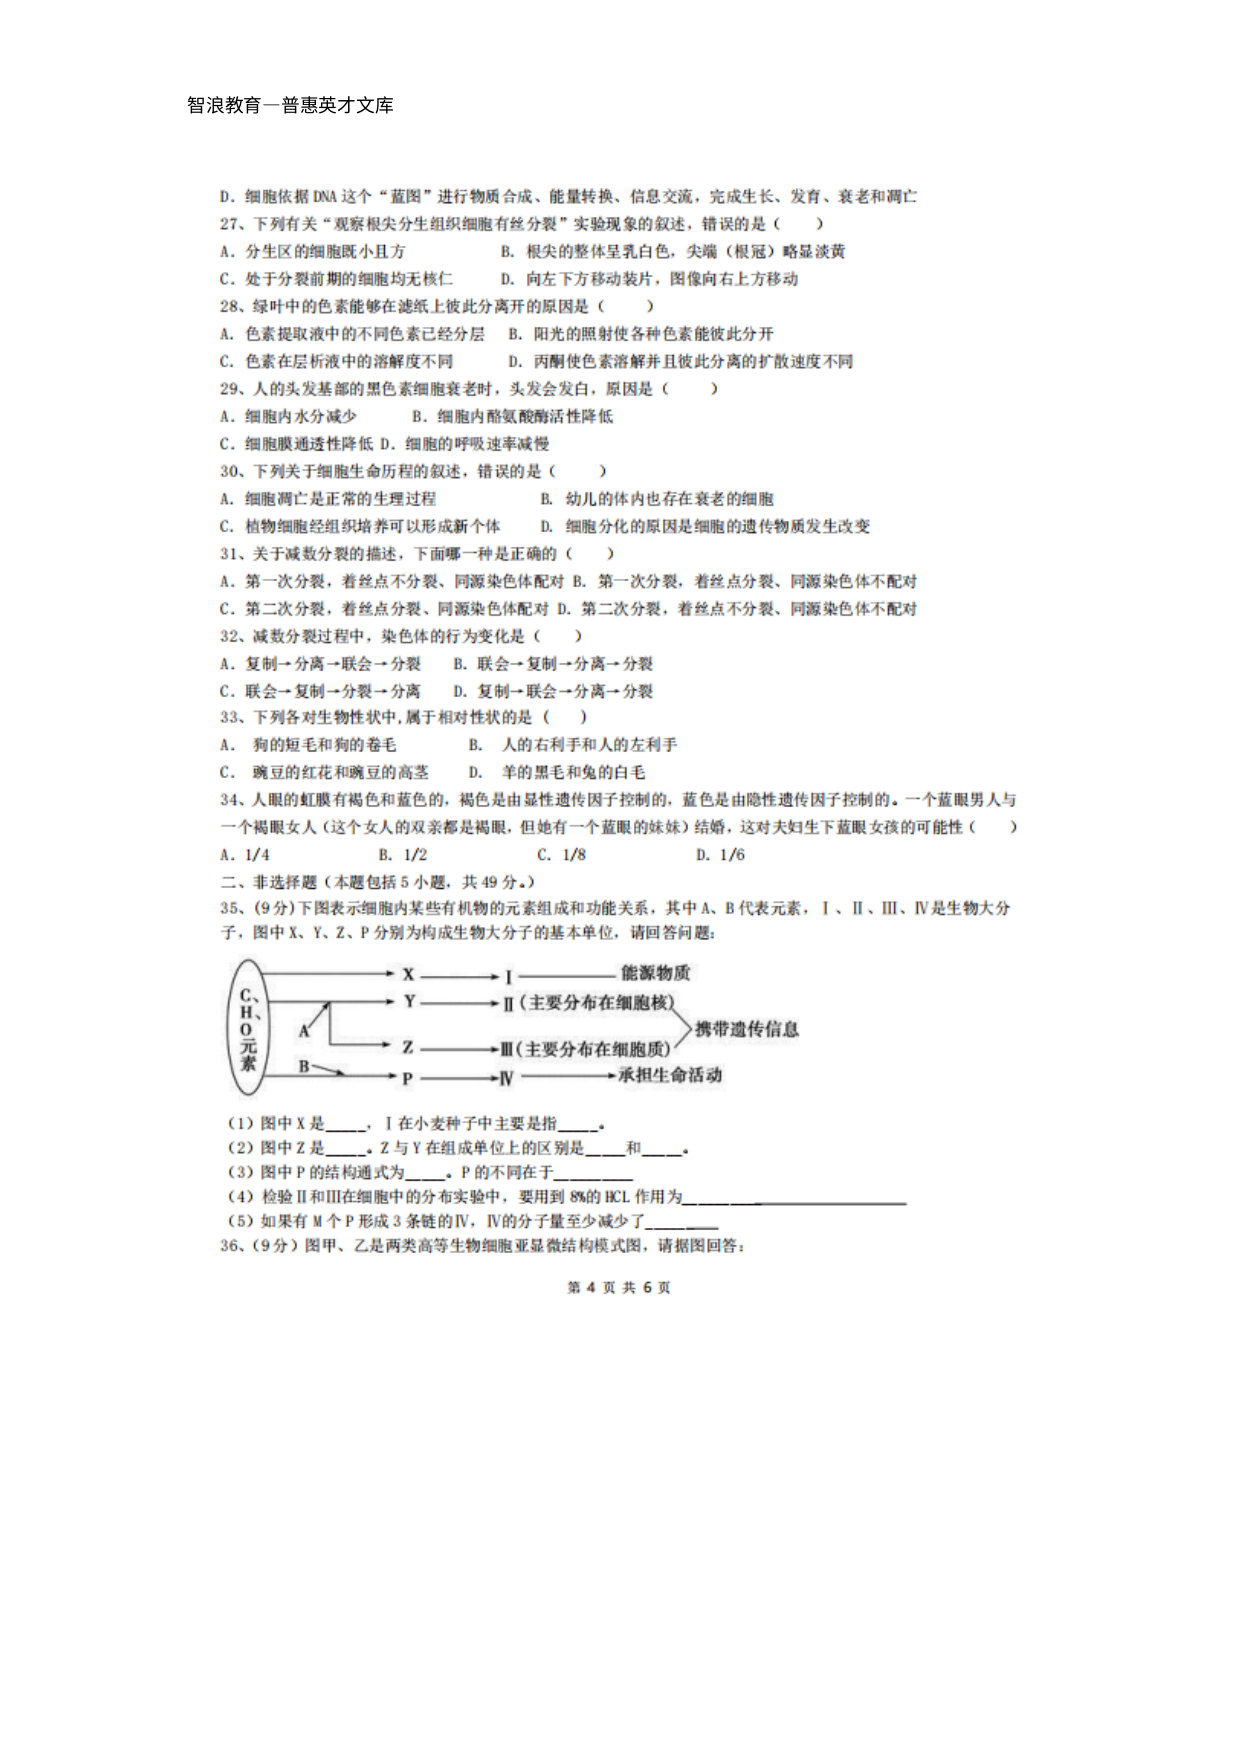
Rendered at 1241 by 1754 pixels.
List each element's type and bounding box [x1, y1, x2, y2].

picture [187, 162, 1053, 1311]
